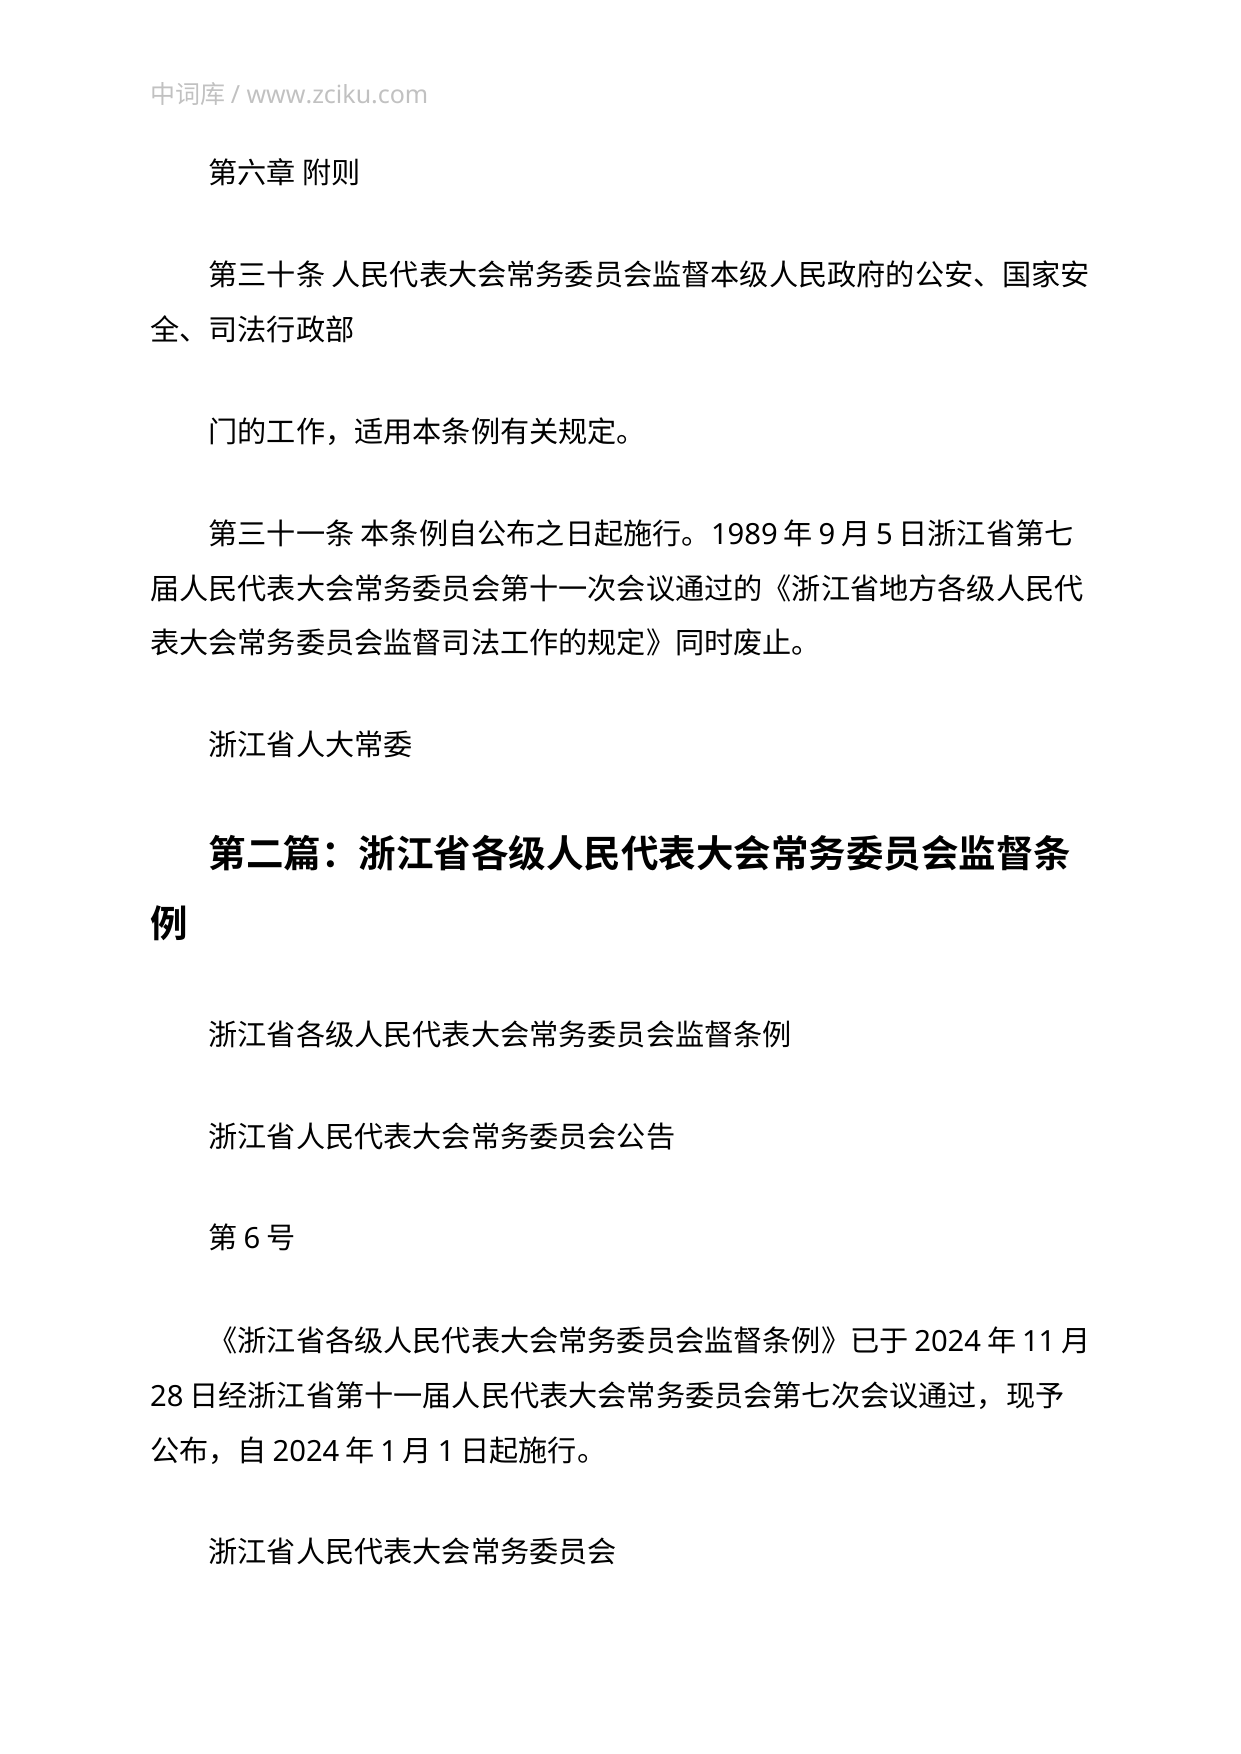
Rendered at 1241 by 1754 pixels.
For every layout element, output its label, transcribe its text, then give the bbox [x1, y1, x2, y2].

text 浙江省人大常委 [150, 722, 1090, 764]
text 第二篇：浙江省各级人民代表大会常务委员会监督条例 [150, 824, 1090, 948]
text 门的工作，适用本条例有关规定。 [150, 408, 1090, 451]
text 第6号 [150, 1215, 1090, 1257]
text 第三十一条 本条例自公布之日起施行。1989年9月5日浙江省第七届人民代表大会常务委员会第十一次会议通过的《浙江省地方各级人民代表大会常务委员会监督司法工作的规定》同时废止。 [150, 510, 1090, 662]
text 浙江省人民代表大会常务委员会 [150, 1529, 1090, 1571]
text 《浙江省各级人民代表大会常务委员会监督条例》已于2024年11月28日经浙江省第十一届人民代表大会常务委员会第七次会议通过，现予公布，自2024年1月1日起施行。 [150, 1317, 1090, 1469]
text 浙江省人民代表大会常务委员会公告 [150, 1113, 1090, 1156]
text 浙江省各级人民代表大会常务委员会监督条例 [150, 1012, 1090, 1054]
text 第六章 附则 [150, 150, 1090, 192]
text 第三十条 人民代表大会常务委员会监督本级人民政府的公安、国家安全、司法行政部 [150, 252, 1090, 349]
